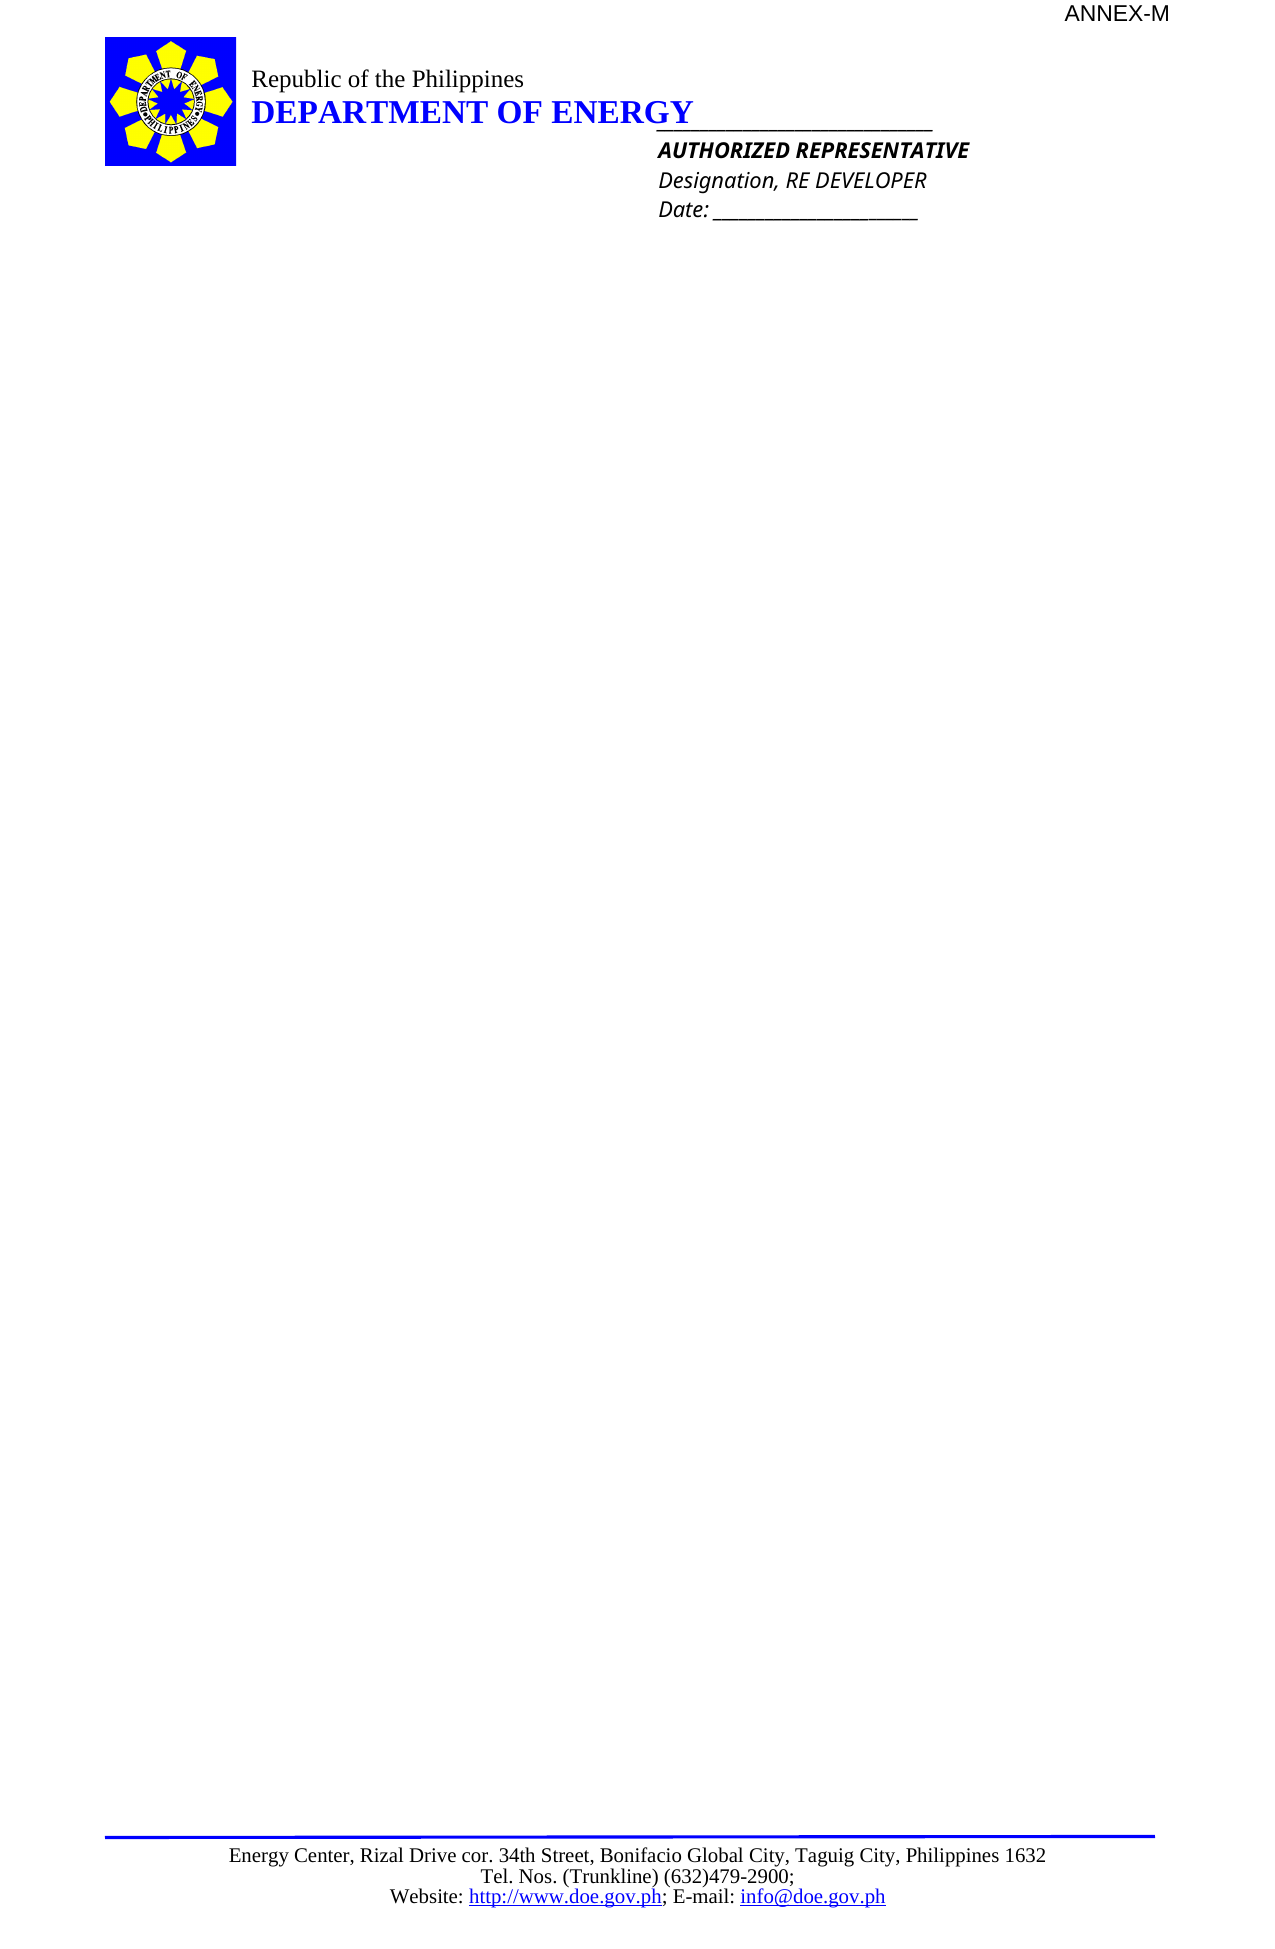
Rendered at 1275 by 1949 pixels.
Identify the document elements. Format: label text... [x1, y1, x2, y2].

text ________________________________ [658, 105, 1170, 135]
text Designation, RE DEVELOPER [658, 164, 1170, 194]
picture [105, 37, 237, 166]
text Date: ________________________ [658, 194, 1170, 224]
text Authorized representative [658, 135, 1170, 164]
